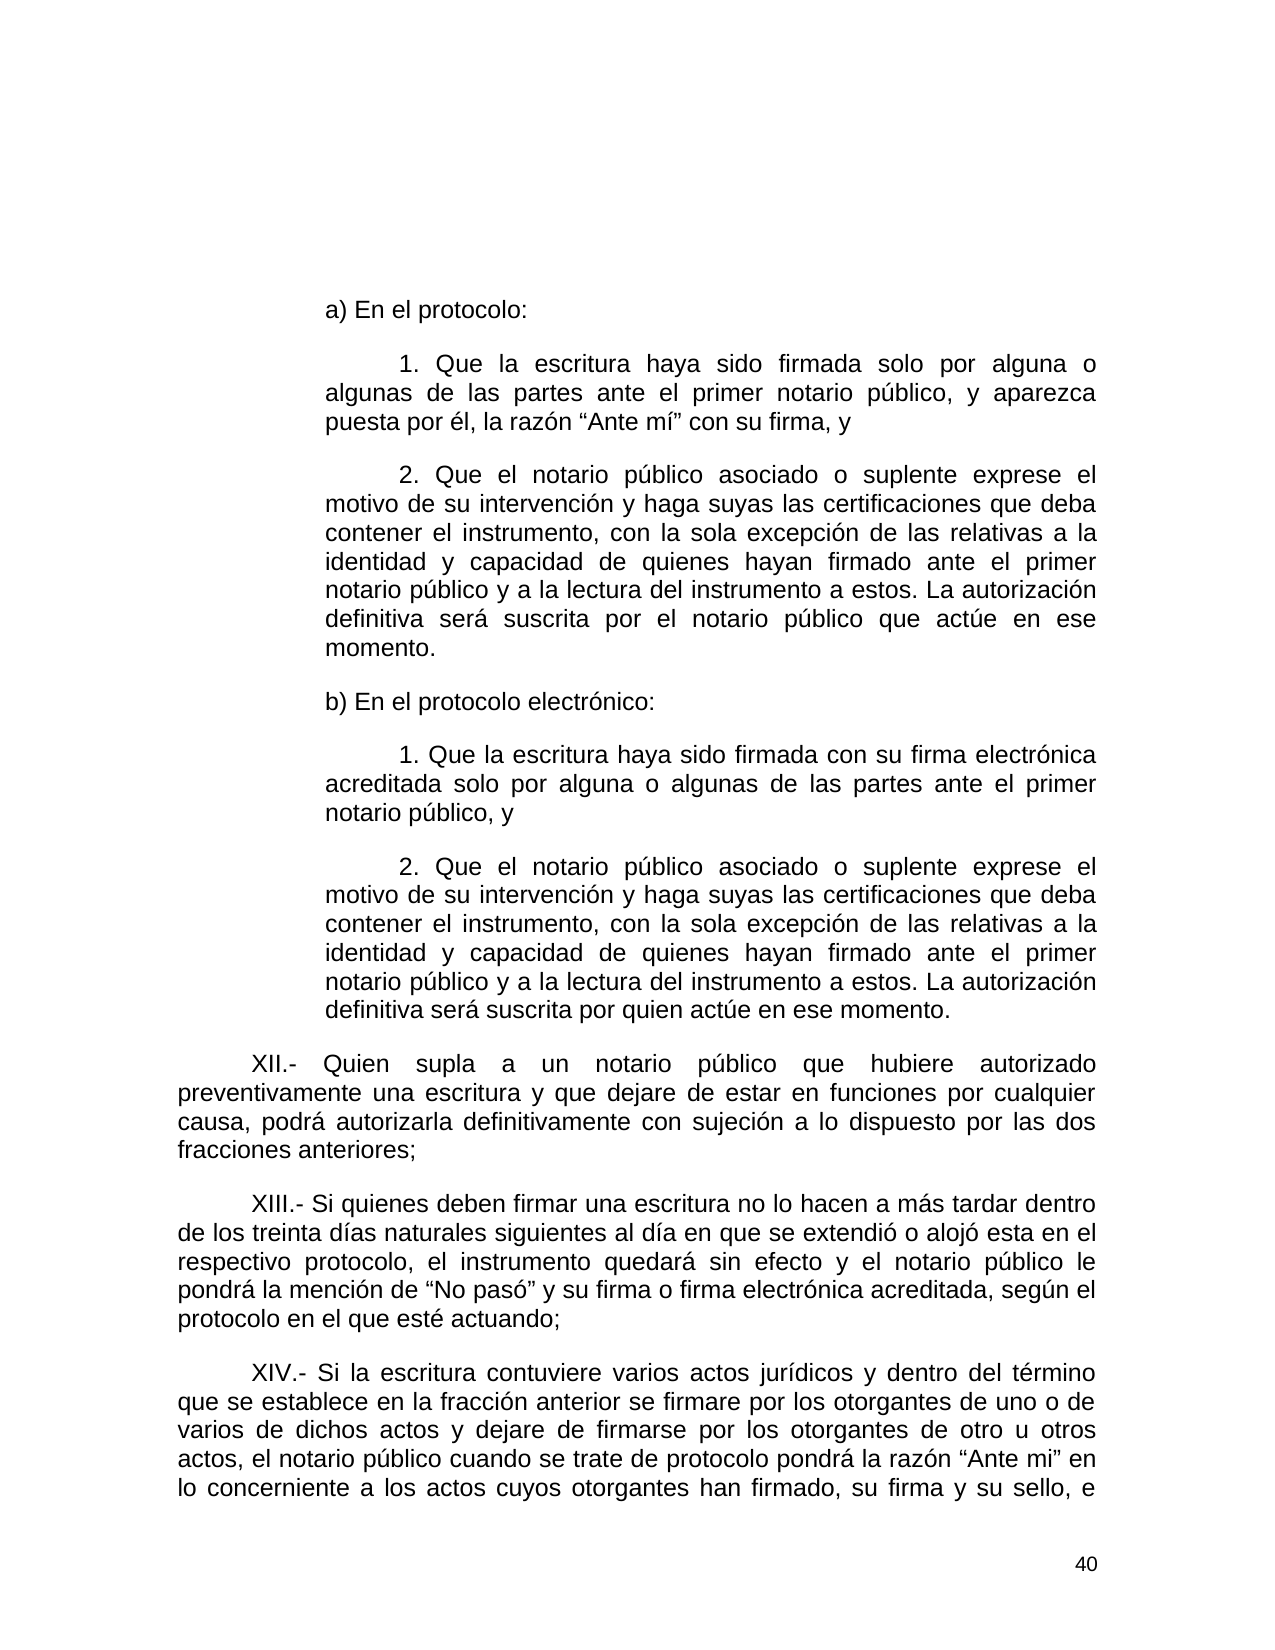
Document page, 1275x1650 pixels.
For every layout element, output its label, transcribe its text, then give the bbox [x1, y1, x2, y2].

text a) En el protocolo: [251, 295, 1098, 324]
text b) En el protocolo electrónico: [251, 687, 1098, 715]
text 2. Que el notario público asociado o suplente exprese el motivo de su intervención y haga suyas las certificaciones que deba contener el instrumento, con la sola excepción de las relativas a la identidad y capacidad de quienes hayan firmado ante el primer notario público y a la lectura del instrumento a estos. La autorización definitiva será suscrita por el notario público que actúe en ese momento. [325, 460, 1098, 662]
text 1. Que la escritura haya sido firmada con su firma electrónica acreditada solo por alguna o algunas de las partes ante el primer notario público, y [325, 740, 1098, 827]
text XIII.- Si quienes deben firmar una escritura no lo hacen a más tardar dentro de los treinta días naturales siguientes al día en que se extendió o alojó esta en el respectivo protocolo, el instrumento quedará sin efecto y el notario público le pondrá la mención de “No pasó” y su firma o firma electrónica acreditada, según el protocolo en el que esté actuando; [177, 1189, 1098, 1333]
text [177, 1358, 1098, 1502]
text XII.- Quien supla a un notario público que hubiere autorizado preventivamente una escritura y que dejare de estar en funciones por cualquier causa, podrá autorizarla definitivamente con sujeción a lo dispuesto por las dos fracciones anteriores; [177, 1049, 1098, 1164]
text 1. Que la escritura haya sido firmada solo por alguna o algunas de las partes ante el primer notario público, y aparezca puesta por él, la razón “Ante mí” con su firma, y [325, 349, 1098, 435]
text 2. Que el notario público asociado o suplente exprese el motivo de su intervención y haga suyas las certificaciones que deba contener el instrumento, con la sola excepción de las relativas a la identidad y capacidad de quienes hayan firmado ante el primer notario público y a la lectura del instrumento a estos. La autorización definitiva será suscrita por quien actúe en ese momento. [325, 852, 1098, 1024]
